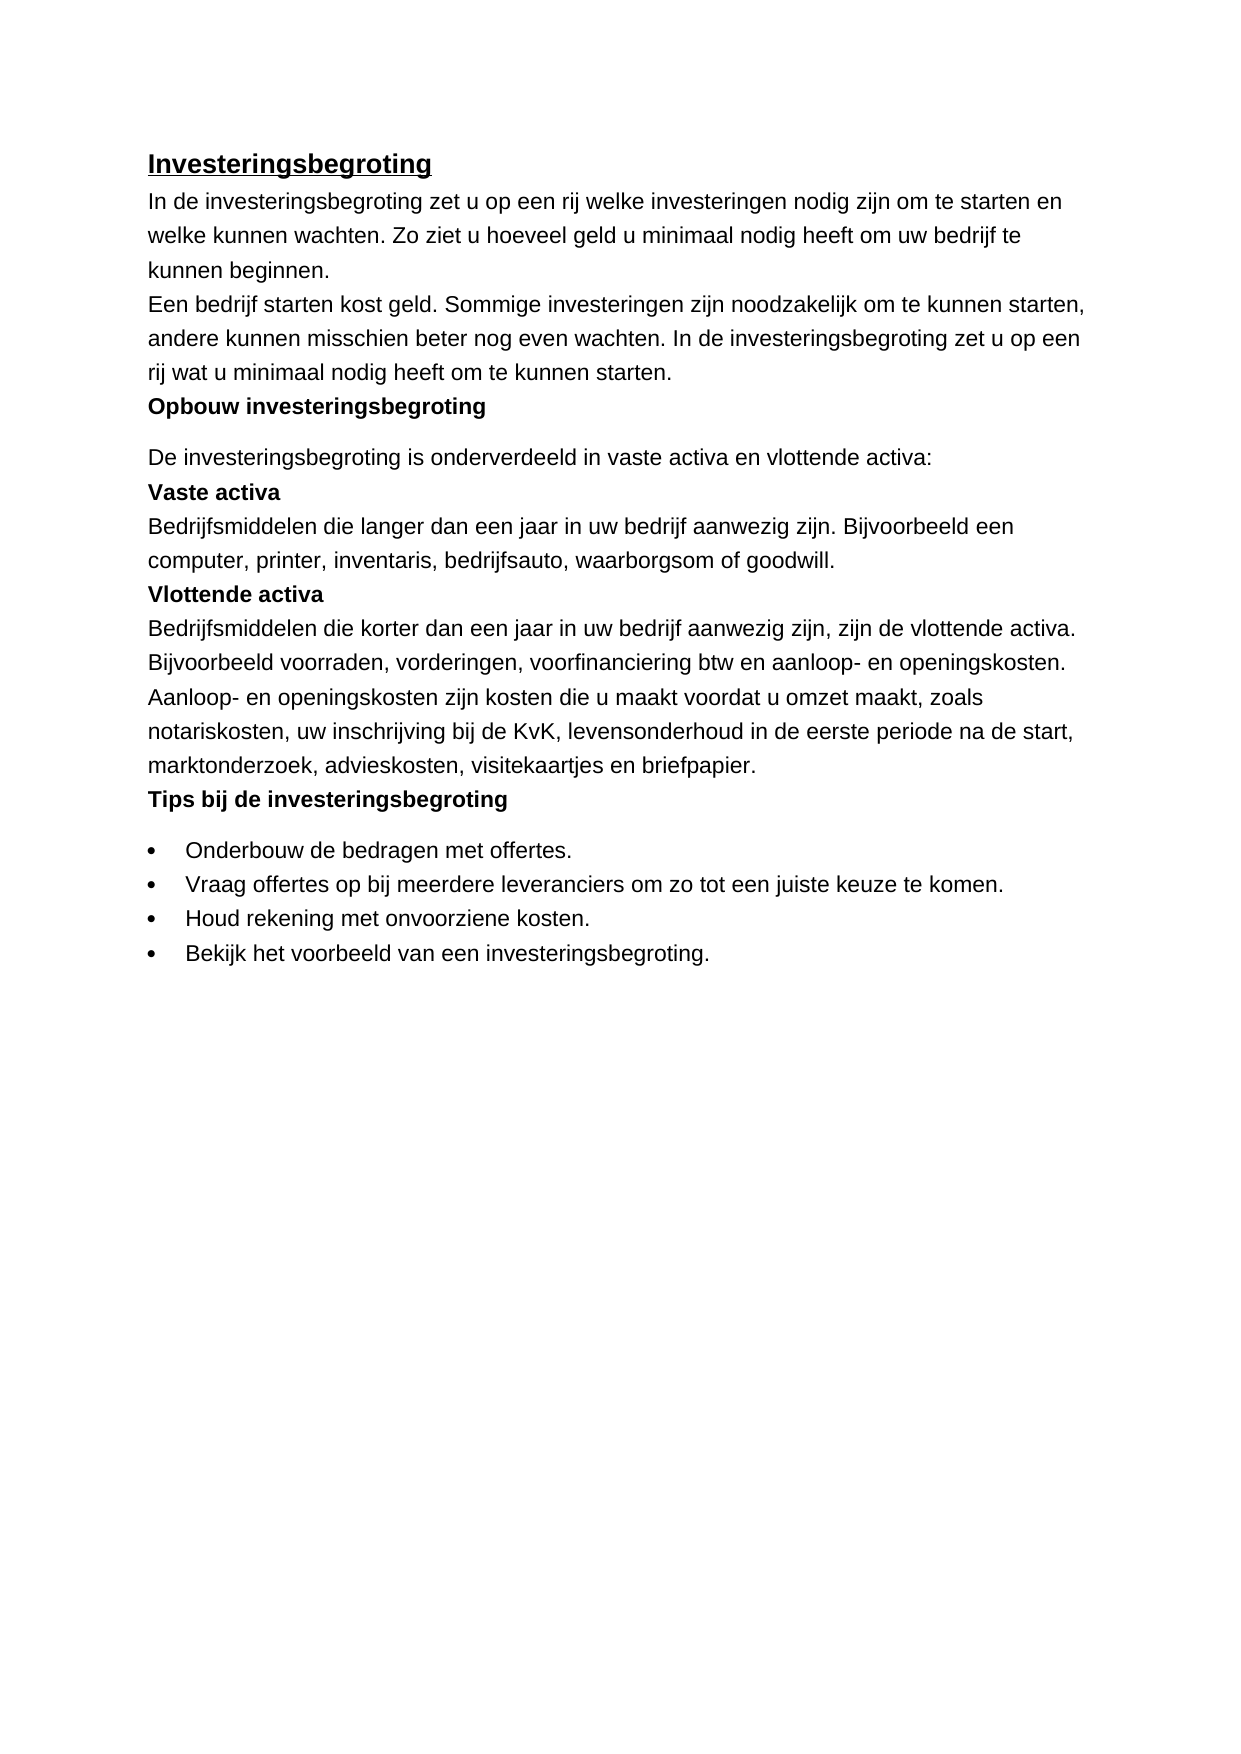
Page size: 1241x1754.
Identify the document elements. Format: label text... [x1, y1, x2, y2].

text Tips bij de investeringsbegroting [148, 786, 1093, 812]
text Bedrijfsmiddelen die korter dan een jaar in uw bedrijf aanwezig zijn, zijn de vlottende activa. Bijvoorbeeld voorraden, vorderingen, voorfinanciering btw en aanloop- en openingskosten. Aanloop- en openingskosten zijn kosten die u maakt voordat u omzet maakt, zoals notariskosten, uw inschrijving bij de KvK, levensonderhoud in de eerste periode na de start, marktonderzoek, advieskosten, visitekaartjes en briefpapier. [148, 615, 1093, 778]
list Bekijk het voorbeeld van een investeringsbegroting. [148, 939, 1093, 966]
text Opbouw investeringsbegroting [148, 393, 1093, 419]
subtitle Investeringsbegroting [148, 148, 1093, 179]
text Bedrijfsmiddelen die langer dan een jaar in uw bedrijf aanwezig zijn. Bijvoorbeeld een computer, printer, inventaris, bedrijfsauto, waarborgsom of goodwill. [148, 513, 1093, 573]
text De investeringsbegroting is onderverdeeld in vaste activa en vlottende activa: [148, 444, 1093, 471]
text In de investeringsbegroting zet u op een rij welke investeringen nodig zijn om te starten en welke kunnen wachten. Zo ziet u hoeveel geld u minimaal nodig heeft om uw bedrijf te kunnen beginnen. [148, 188, 1093, 283]
list Onderbouw de bedragen met offertes. [148, 837, 1093, 863]
text Een bedrijf starten kost geld. Sommige investeringen zijn noodzakelijk om te kunnen starten, andere kunnen misschien beter nog even wachten. In de investeringsbegroting zet u op een rij wat u minimaal nodig heeft om te kunnen starten. [148, 291, 1093, 385]
text Vaste activa [148, 478, 1093, 505]
list Houd rekening met onvoorziene kosten. [148, 905, 1093, 932]
text Vlottende activa [148, 581, 1093, 607]
list Vraag offertes op bij meerdere leveranciers om zo tot een juiste keuze te komen. [148, 871, 1093, 897]
